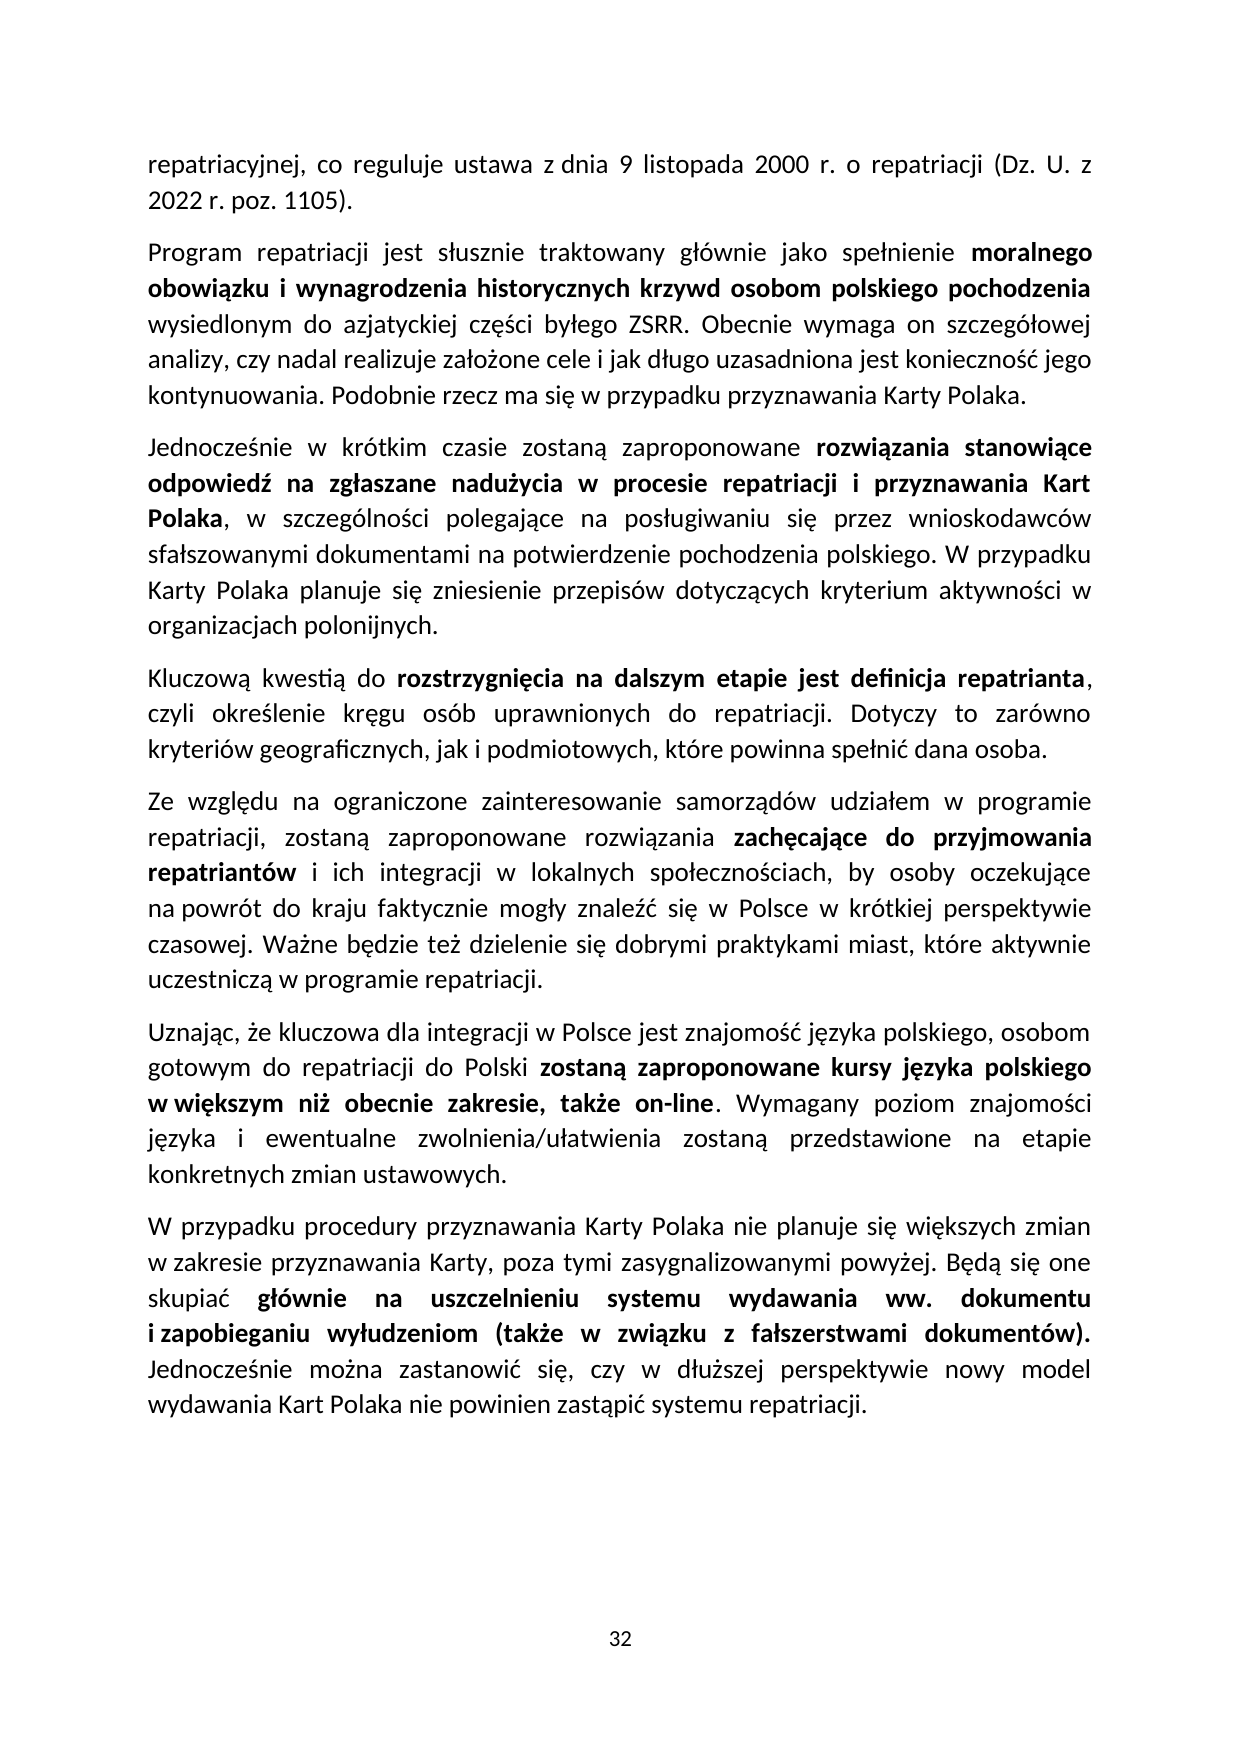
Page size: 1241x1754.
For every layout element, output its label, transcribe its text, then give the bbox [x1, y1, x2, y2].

text Jednocześnie w krótkim czasie zostaną zaproponowane rozwiązania stanowiące odpowiedź na zgłaszane nadużycia w procesie repatriacji i przyznawania Kart Polaka, w szczególności polegające na posługiwaniu się przez wnioskodawców sfałszowanymi dokumentami na potwierdzenie pochodzenia polskiego. W przypadku Karty Polaka planuje się zniesienie przepisów dotyczących kryterium aktywności w organizacjach polonijnych. [148, 430, 1093, 641]
text Uznając, że kluczowa dla integracji w Polsce jest znajomość języka polskiego, osobom gotowym do repatriacji do Polski zostaną zaproponowane kursy języka polskiego w większym niż obecnie zakresie, także on-line. Wymagany poziom znajomości języka i ewentualne zwolnienia/ułatwienia zostaną przedstawione na etapie konkretnych zmian ustawowych. [148, 1015, 1093, 1190]
text Kluczową kwestią do rozstrzygnięcia na dalszym etapie jest definicja repatrianta, czyli określenie kręgu osób uprawnionych do repatriacji. Dotyczy to zarówno kryteriów geograficznych, jak i podmiotowych, które powinna spełnić dana osoba. [148, 661, 1093, 765]
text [148, 148, 1093, 216]
text W przypadku procedury przyznawania Karty Polaka nie planuje się większych zmian w zakresie przyznawania Karty, poza tymi zasygnalizowanymi powyżej. Będą się one skupiać głównie na uszczelnieniu systemu wydawania ww. dokumentu i zapobieganiu wyłudzeniom (także w związku z fałszerstwami dokumentów). Jednocześnie można zastanowić się, czy w dłuższej perspektywie nowy model wydawania Kart Polaka nie powinien zastąpić systemu repatriacji. [148, 1209, 1093, 1421]
text Ze względu na ograniczone zainteresowanie samorządów udziałem w programie repatriacji, zostaną zaproponowane rozwiązania zachęcające do przyjmowania repatriantów i ich integracji w lokalnych społecznościach, by osoby oczekujące na powrót do kraju faktycznie mogły znaleźć się w Polsce w krótkiej perspektywie czasowej. Ważne będzie też dzielenie się dobrymi praktykami miast, które aktywnie uczestniczą w programie repatriacji. [148, 784, 1093, 995]
text Program repatriacji jest słusznie traktowany głównie jako spełnienie moralnego obowiązku i wynagrodzenia historycznych krzywd osobom polskiego pochodzenia wysiedlonym do azjatyckiej części byłego ZSRR. Obecnie wymaga on szczegółowej analizy, czy nadal realizuje założone cele i jak długo uzasadniona jest konieczność jego kontynuowania. Podobnie rzecz ma się w przypadku przyznawania Karty Polaka. [148, 236, 1093, 411]
